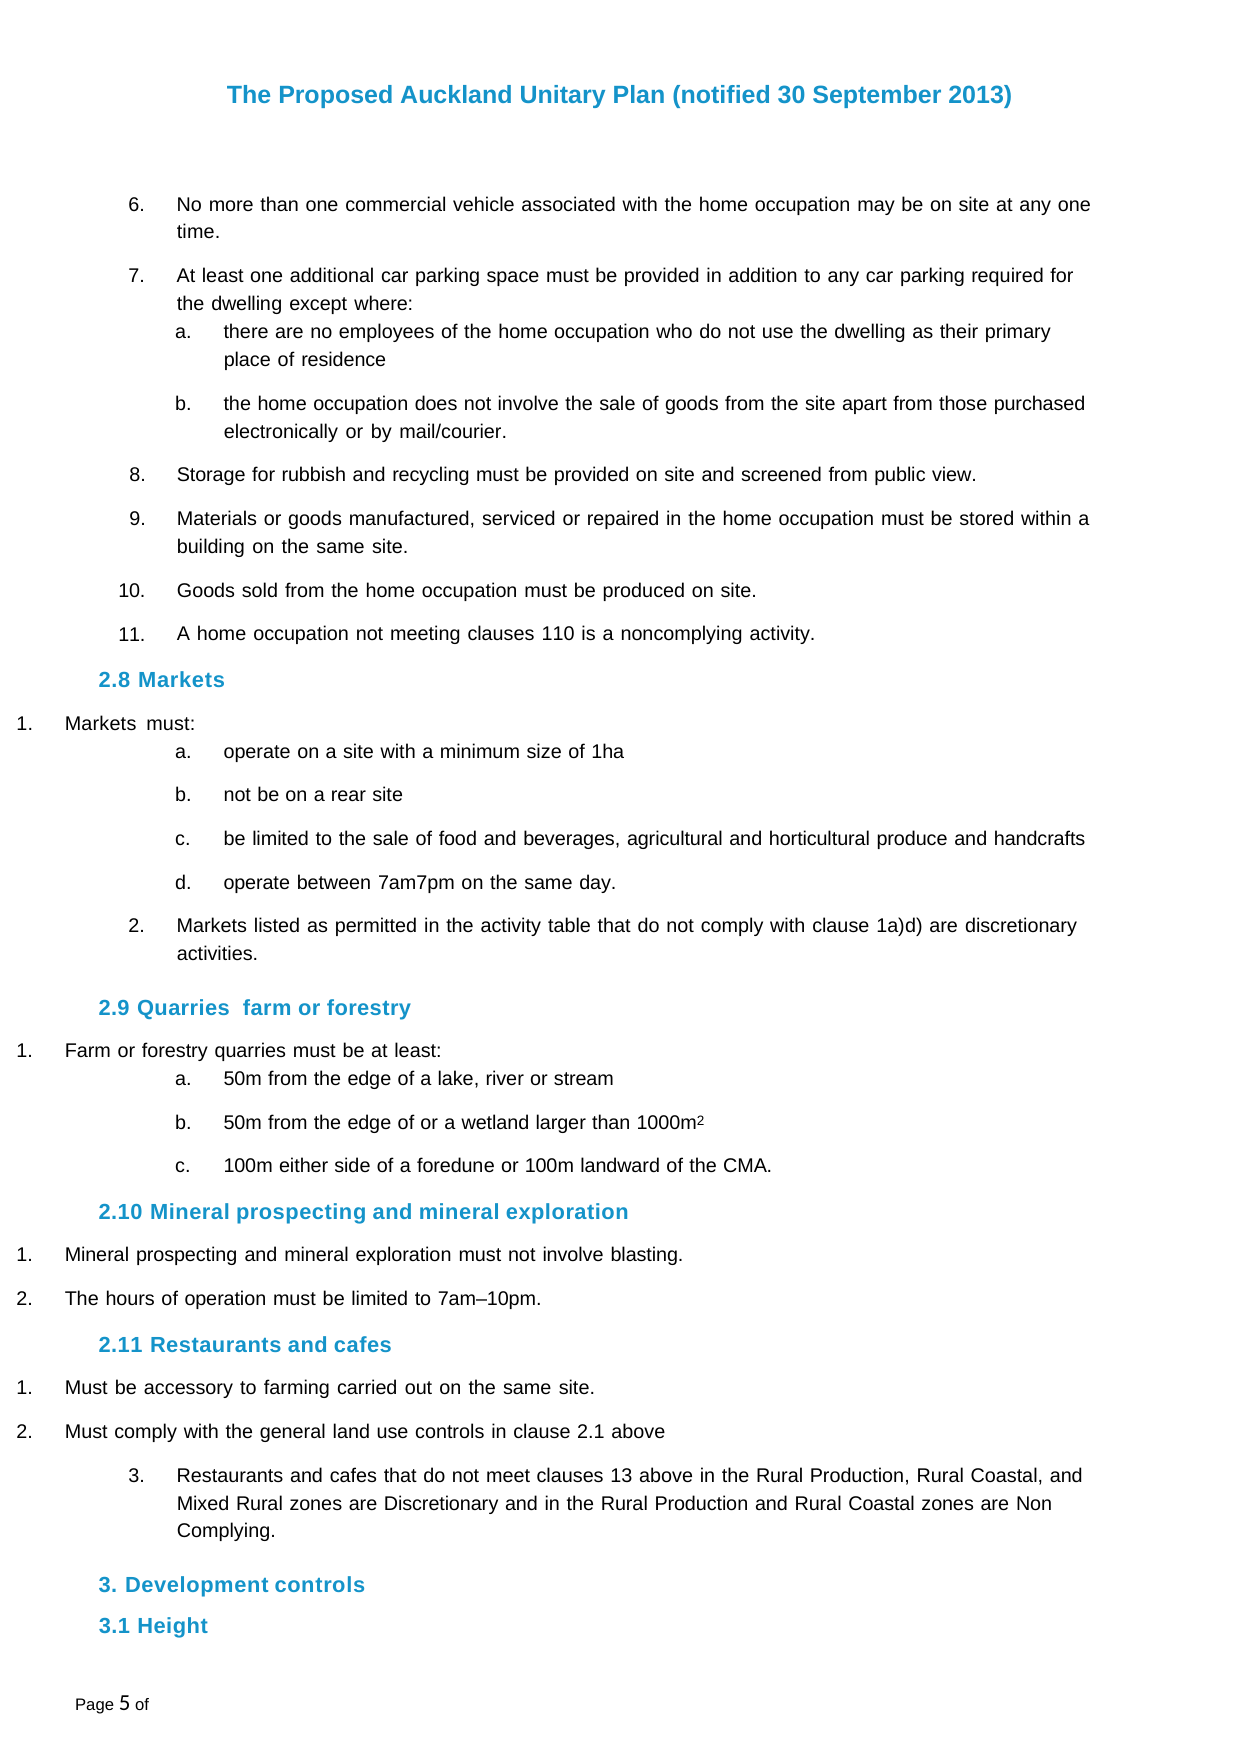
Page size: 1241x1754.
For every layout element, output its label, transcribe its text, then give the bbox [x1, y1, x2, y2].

list not be on a rear site [175, 783, 1113, 806]
subtitle Markets [98, 667, 1113, 693]
text 9. [64, 507, 146, 529]
subtitle Mineral prospecting and mineral exploration [98, 1199, 1113, 1224]
list Farm or forestry quarries must be at least: [16, 1039, 1113, 1062]
subtitle Development controls [98, 1572, 1113, 1597]
list operate between 7am­7pm on the same day. [175, 871, 1113, 893]
list 50m from the edge of a lake, river or stream [175, 1067, 1113, 1089]
list The hours of operation must be limited to 7am–10pm. [16, 1287, 1113, 1310]
subtitle Quarries ­ farm or forestry [98, 995, 1113, 1020]
list 50m from the edge of or a wetland larger than 1000m2 [175, 1111, 1113, 1133]
list Markets must: [16, 711, 1113, 734]
list Must comply with the general land use controls in clause 2.1 above [16, 1420, 1113, 1442]
subtitle Restaurants and cafes [98, 1332, 1113, 1357]
text 10. [64, 579, 145, 601]
text 8. [64, 463, 146, 486]
list 100m either side of a foredune or 100m landward of the CMA. [175, 1154, 1113, 1177]
list the home occupation does not involve the sale of goods from the site apart from those purchased electronically or by mail/courier. [175, 392, 1094, 442]
list No more than one commercial vehicle associated with the home occupation may be on site at any one time. [128, 192, 1101, 243]
list At least one additional car parking space must be provided in addition to any car parking required for the dwelling except where: [128, 264, 1079, 315]
text A home occupation not meeting clauses 1­10 is a non­complying activity. [177, 622, 1113, 645]
text 11. [64, 622, 145, 645]
list Restaurants and cafes that do not meet clauses 1­3 above in the Rural Production, Rural Coastal, and Mixed Rural zones are Discretionary and in the Rural Production and Rural Coastal zones are Non­ Complying. [128, 1463, 1096, 1542]
text Materials or goods manufactured, serviced or repaired in the home occupation must be stored within a building on the same site. [177, 507, 1094, 558]
list Height [98, 1613, 1113, 1638]
list be limited to the sale of food and beverages, agricultural and horticultural produce and handcrafts [175, 827, 1113, 850]
list Mineral prospecting and mineral exploration must not involve blasting. [16, 1243, 1113, 1266]
list Markets listed as permitted in the activity table that do not comply with clause 1a)­d) are discretionary activities. [128, 914, 1096, 965]
list Must be accessory to farming carried out on the same site. [16, 1376, 1113, 1399]
text Storage for rubbish and recycling must be provided on site and screened from public view. [177, 463, 1113, 486]
list operate on a site with a minimum size of 1ha [175, 739, 1113, 762]
list there are no employees of the home occupation who do not use the dwelling as their primary place of residence [175, 320, 1057, 371]
text Goods sold from the home occupation must be produced on site. [177, 578, 1113, 601]
